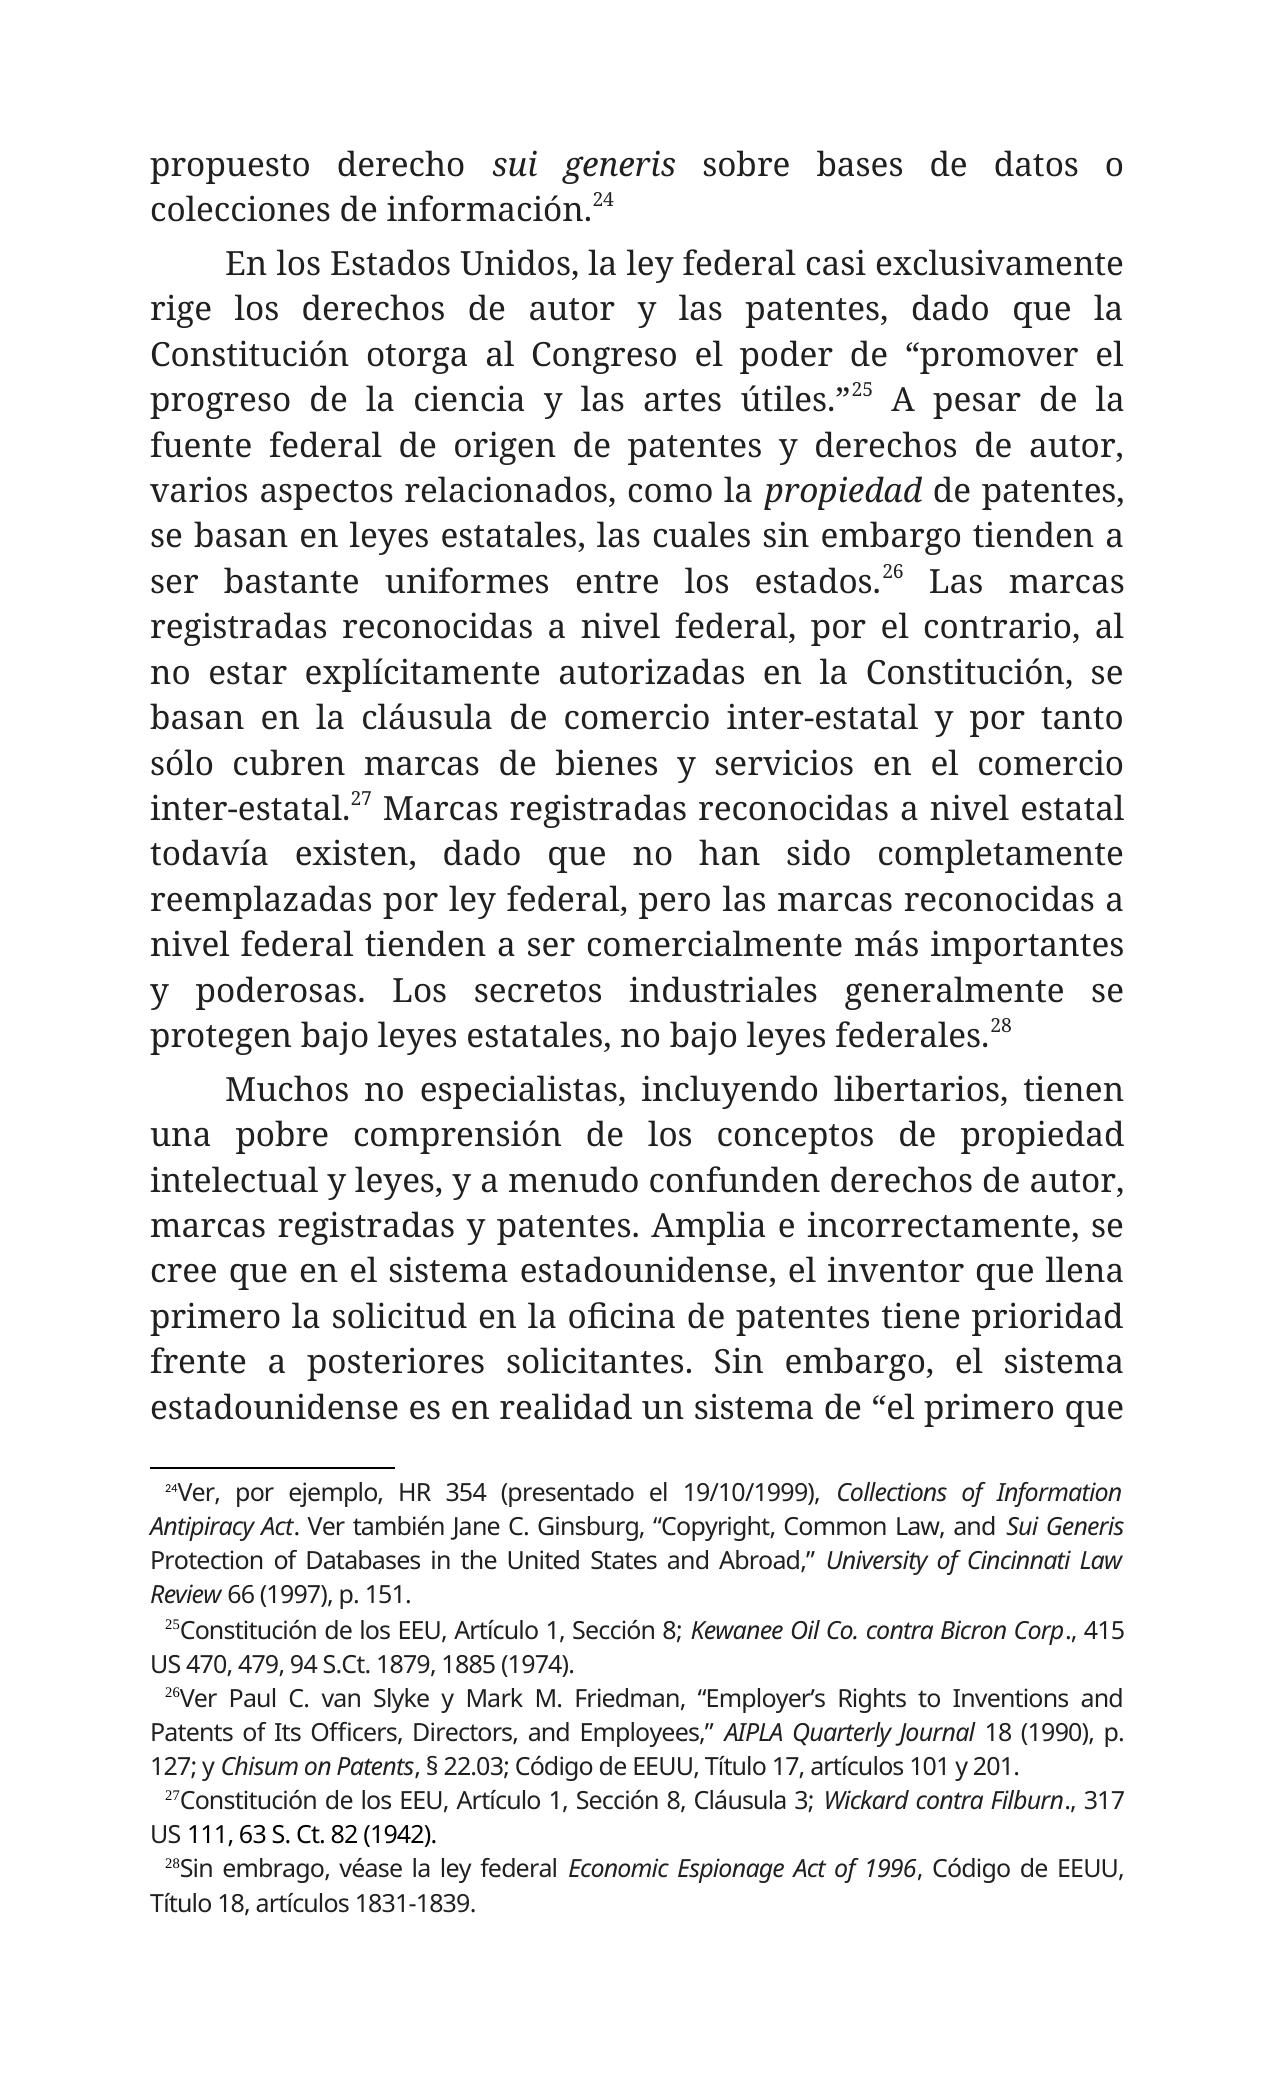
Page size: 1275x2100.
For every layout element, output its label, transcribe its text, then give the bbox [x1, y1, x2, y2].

text Muchos no especialistas, incluyendo libertarios, tienen una pobre comprensión de los conceptos de propiedad intelectual y leyes, y a menudo confunden derechos de autor, marcas registradas y patentes. Amplia e incorrectamente, se cree que en el sistema estadounidense, el inventor que llena primero la solicitud en la oficina de patentes tiene prioridad frente a posteriores solicitantes. Sin embargo, el sistema estadounidense es en realidad un sistema de “el primero que inventa”, a diferencia de la mayoría de otros países, que tienen un sistema de prioridad de “el primero que solicita.” [150, 1066, 1125, 1429]
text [150, 141, 1125, 231]
text En los Estados Unidos, la ley federal casi exclusivamente rige los derechos de autor y las patentes, dado que la Constitución otorga al Congreso el poder de “promover el progreso de la ciencia y las artes útiles.” A pesar de la fuente federal de origen de patentes y derechos de autor, varios aspectos relacionados, como la propiedad de patentes, se basan en leyes estatales, las cuales sin embargo tienden a ser bastante uniformes entre los estados. Las marcas registradas reconocidas a nivel federal, por el contrario, al no estar explícitamente autorizadas en la Constitución, se basan en la cláusula de comercio inter-estatal y por tanto sólo cubren marcas de bienes y servicios en el comercio inter-estatal. Marcas registradas reconocidas a nivel estatal todavía existen, dado que no han sido completamente reemplazadas por ley federal, pero las marcas reconocidas a nivel federal tienden a ser comercialmente más importantes y poderosas. Los secretos industriales generalmente se protegen bajo leyes estatales, no bajo leyes federales. [150, 240, 1125, 1057]
